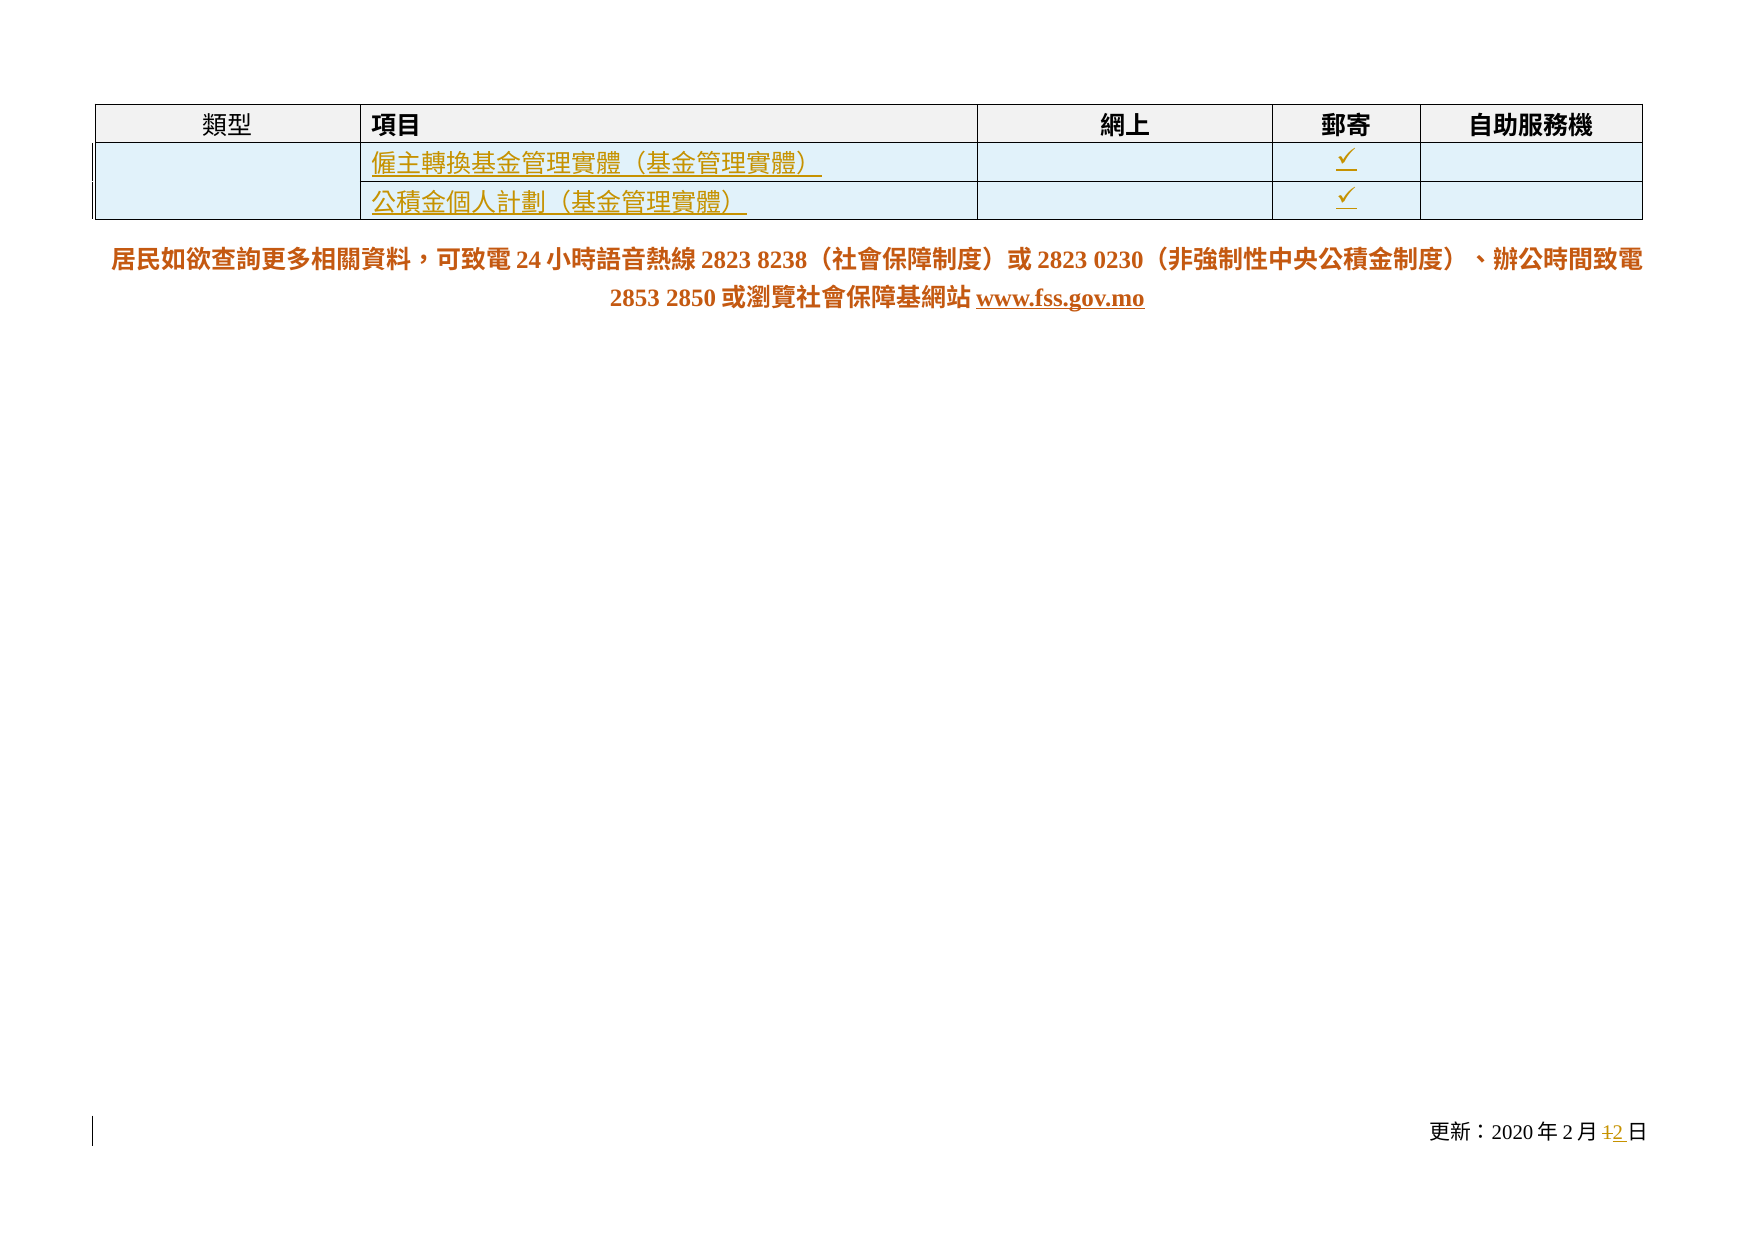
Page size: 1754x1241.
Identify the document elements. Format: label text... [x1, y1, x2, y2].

table_header 郵寄 [1273, 105, 1420, 142]
table_header 類型 [96, 105, 360, 142]
table_header 自助服務機 [1421, 105, 1642, 142]
table_header 網上 [978, 105, 1272, 142]
table_header 項目 [361, 105, 977, 142]
text 居民如欲查詢更多相關資料，可致電24小時語音熱線2823 8238（社會保障制度）或2823 0230（非強制性中央公積金制度）、辦公時間致電2853 2850或瀏覽社會保障基網站www.fss.gov.mo [106, 239, 1648, 314]
